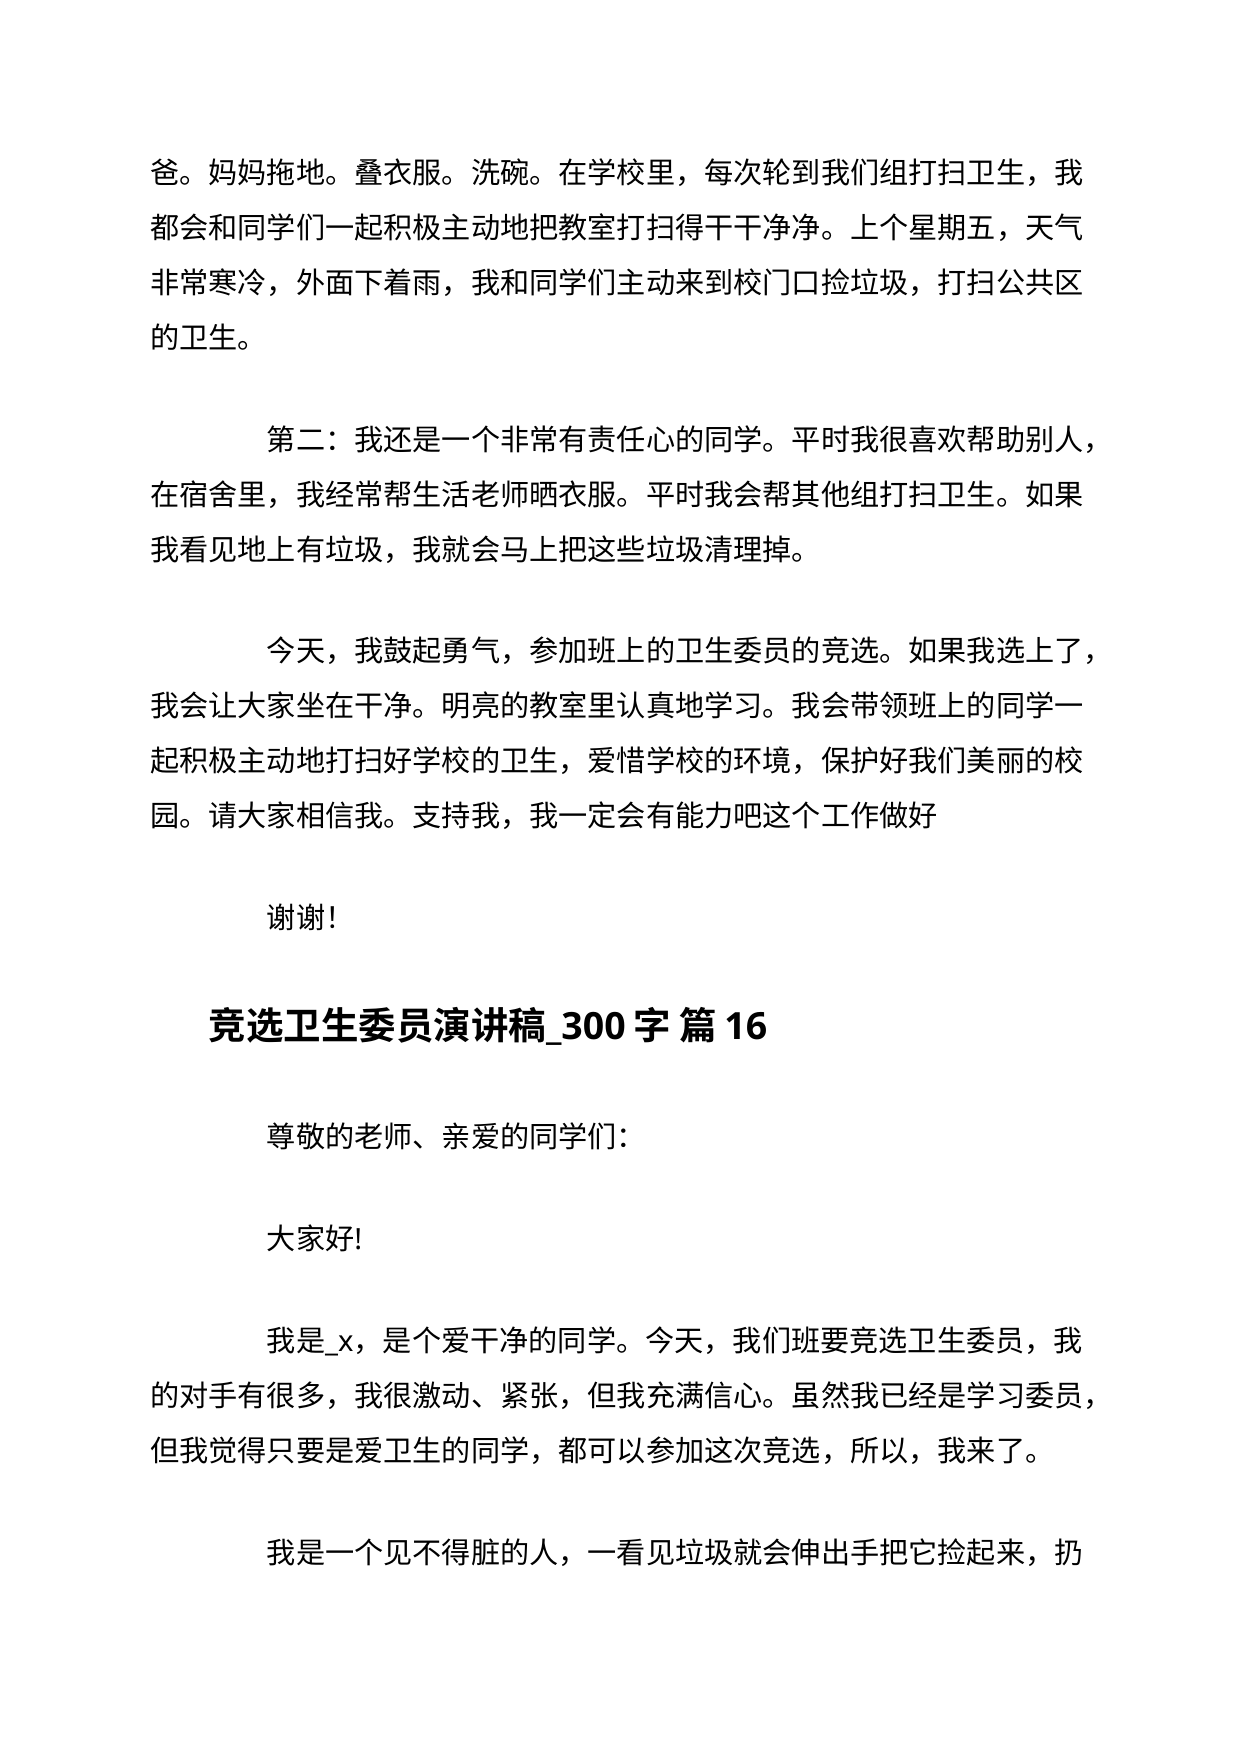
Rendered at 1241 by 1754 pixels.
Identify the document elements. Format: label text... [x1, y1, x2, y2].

text 竞选卫生委员演讲稿_300字 篇16 [150, 996, 1090, 1051]
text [150, 150, 1090, 357]
text 第二：我还是一个非常有责任心的同学。平时我很喜欢帮助别人，在宿舍里，我经常帮生活老师晒衣服。平时我会帮其他组打扫卫生。如果我看见地上有垃圾，我就会马上把这些垃圾清理掉。 [150, 416, 1090, 568]
text 我是_x，是个爱干净的同学。今天，我们班要竞选卫生委员，我的对手有很多，我很激动、紧张，但我充满信心。虽然我已经是学习委员，但我觉得只要是爱卫生的同学，都可以参加这次竞选，所以，我来了。 [150, 1318, 1090, 1470]
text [150, 1529, 1090, 1572]
text 今天，我鼓起勇气，参加班上的卫生委员的竞选。如果我选上了，我会让大家坐在干净。明亮的教室里认真地学习。我会带领班上的同学一起积极主动地打扫好学校的卫生，爱惜学校的环境，保护好我们美丽的校园。请大家相信我。支持我，我一定会有能力吧这个工作做好 [150, 628, 1090, 835]
text 大家好! [150, 1216, 1090, 1258]
text 尊敬的老师、亲爱的同学们： [150, 1114, 1090, 1156]
text 谢谢！ [150, 894, 1090, 937]
